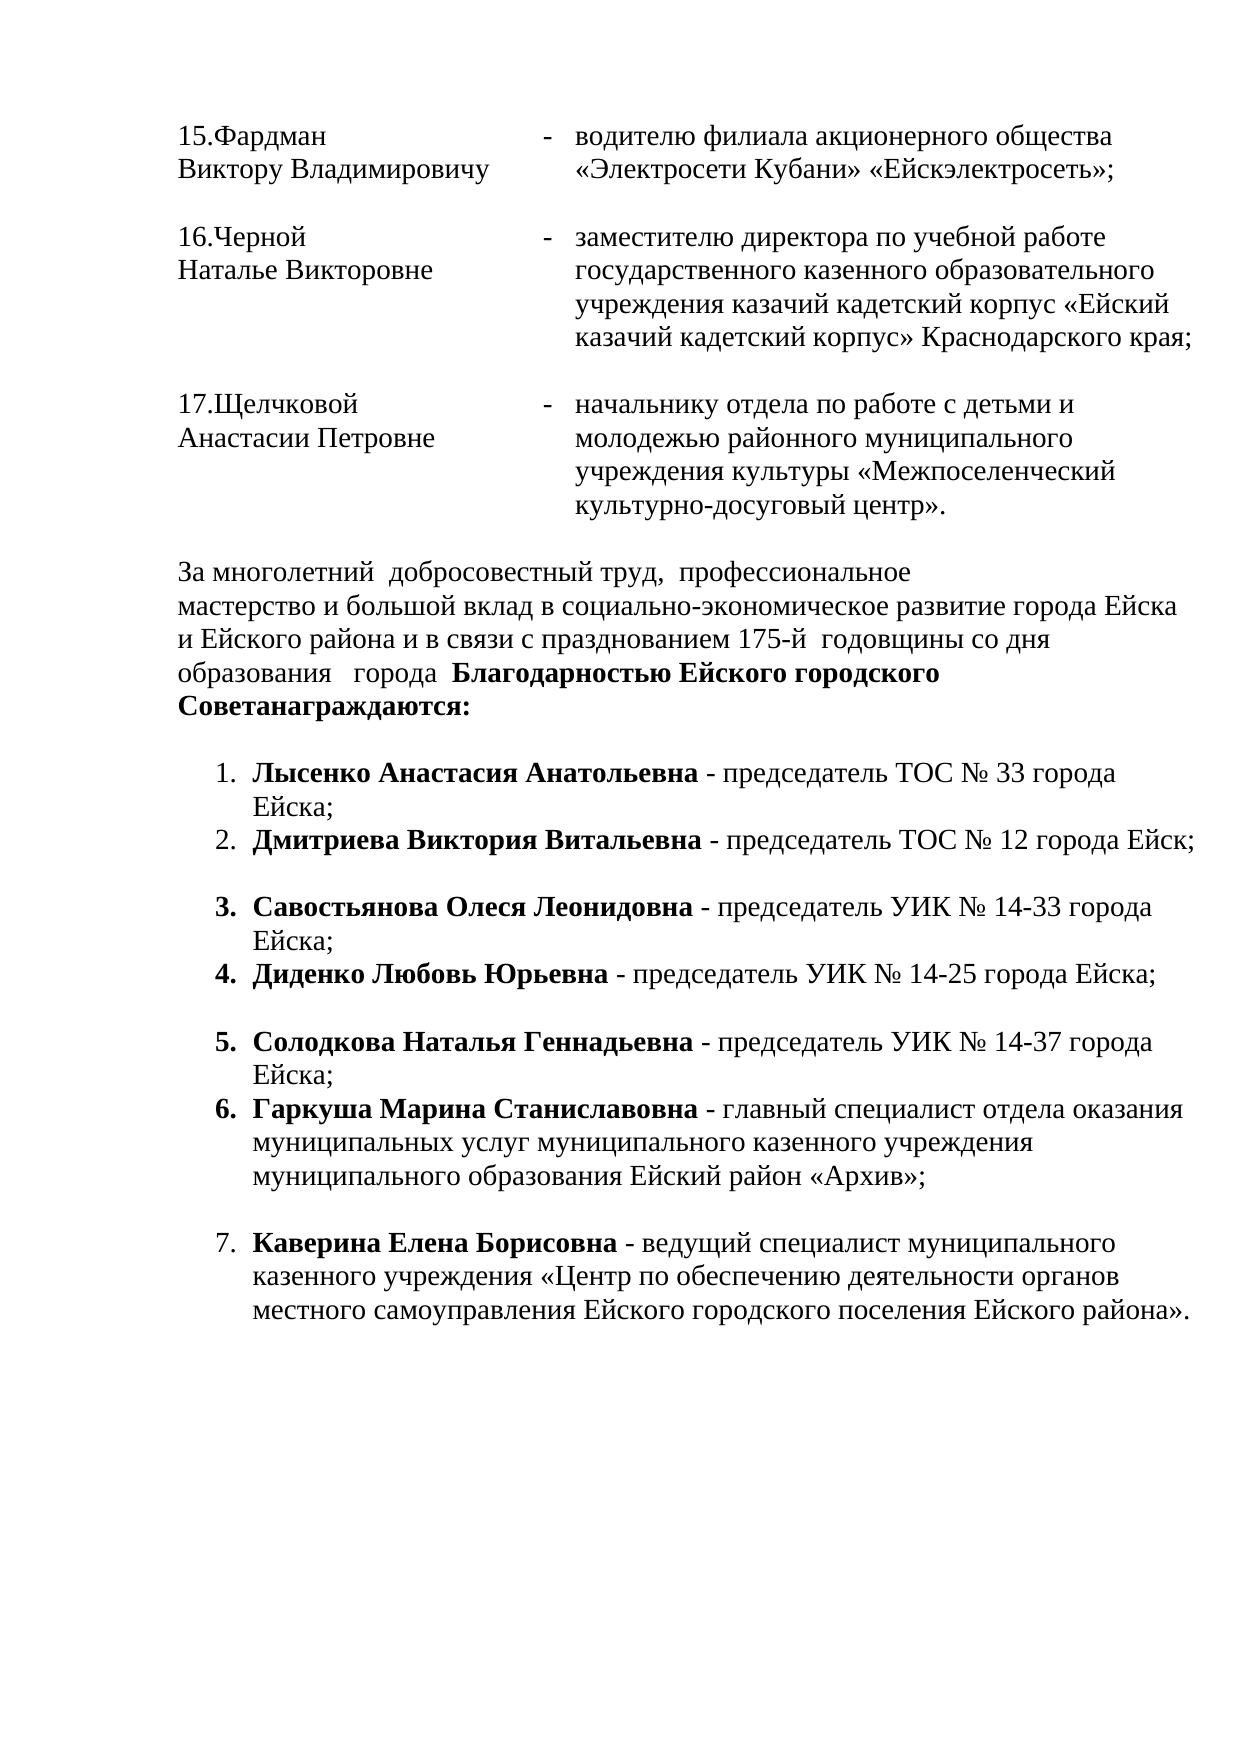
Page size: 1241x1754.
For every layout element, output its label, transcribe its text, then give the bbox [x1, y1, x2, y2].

table_cell начальнику отдела по работе с детьми и молодежью районного муниципального учреждения культуры «Межпоселенческий культурно-досуговый центр». [564, 386, 1222, 554]
text мастерство и большой вклад в социально-экономическое развитие города Ейска и Ейского района и в связи с празднованием 175-й годовщины со дня образования города Благодарностью Ейского городского Советанаграждаются: [177, 588, 1196, 722]
list Диденко Любовь Юрьевна - председатель УИК № 14-25 города Ейска; [215, 957, 1196, 990]
list Дмитриева Виктория Витальевна - председатель ТОС № 12 города Ейск; [215, 822, 1196, 856]
list Савостьянова Олеся Леонидовна - председатель УИК № 14-33 города Ейска; [215, 889, 1196, 957]
table_cell - [531, 219, 564, 386]
table_cell водителю филиала акционерного общества «Электросети Кубани» «Ейскэлектросеть»; [564, 118, 1222, 219]
text За многолетний добросовестный труд, профессиональное [177, 554, 1196, 588]
table_cell - [531, 118, 564, 219]
table_cell 16.Черной Наталье Викторовне [166, 219, 531, 386]
table_cell 15.Фардман Виктору Владимировичу [166, 118, 531, 219]
list Солодкова Наталья Геннадьевна - председатель УИК № 14-37 города Ейска; [215, 1024, 1196, 1091]
list Каверина Елена Борисовна - ведущий специалист муниципального казенного учреждения «Центр по обеспечению деятельности органов местного самоуправления Ейского городского поселения Ейского района». [215, 1225, 1196, 1326]
table_cell заместителю директора по учебной работе государственного казенного образовательного учреждения казачий кадетский корпус «Ейский казачий кадетский корпус» Краснодарского края; [564, 219, 1222, 386]
list Гаркуша Марина Станиславовна - главный специалист отдела оказания муниципальных услуг муниципального казенного учреждения муниципального образования Ейский район «Архив»; [215, 1091, 1196, 1191]
table_cell 17.Щелчковой Анастасии Петровне [166, 386, 531, 554]
table_cell - [531, 386, 564, 554]
list Лысенко Анастасия Анатольевна - председатель ТОС № 33 города Ейска; [215, 755, 1196, 822]
